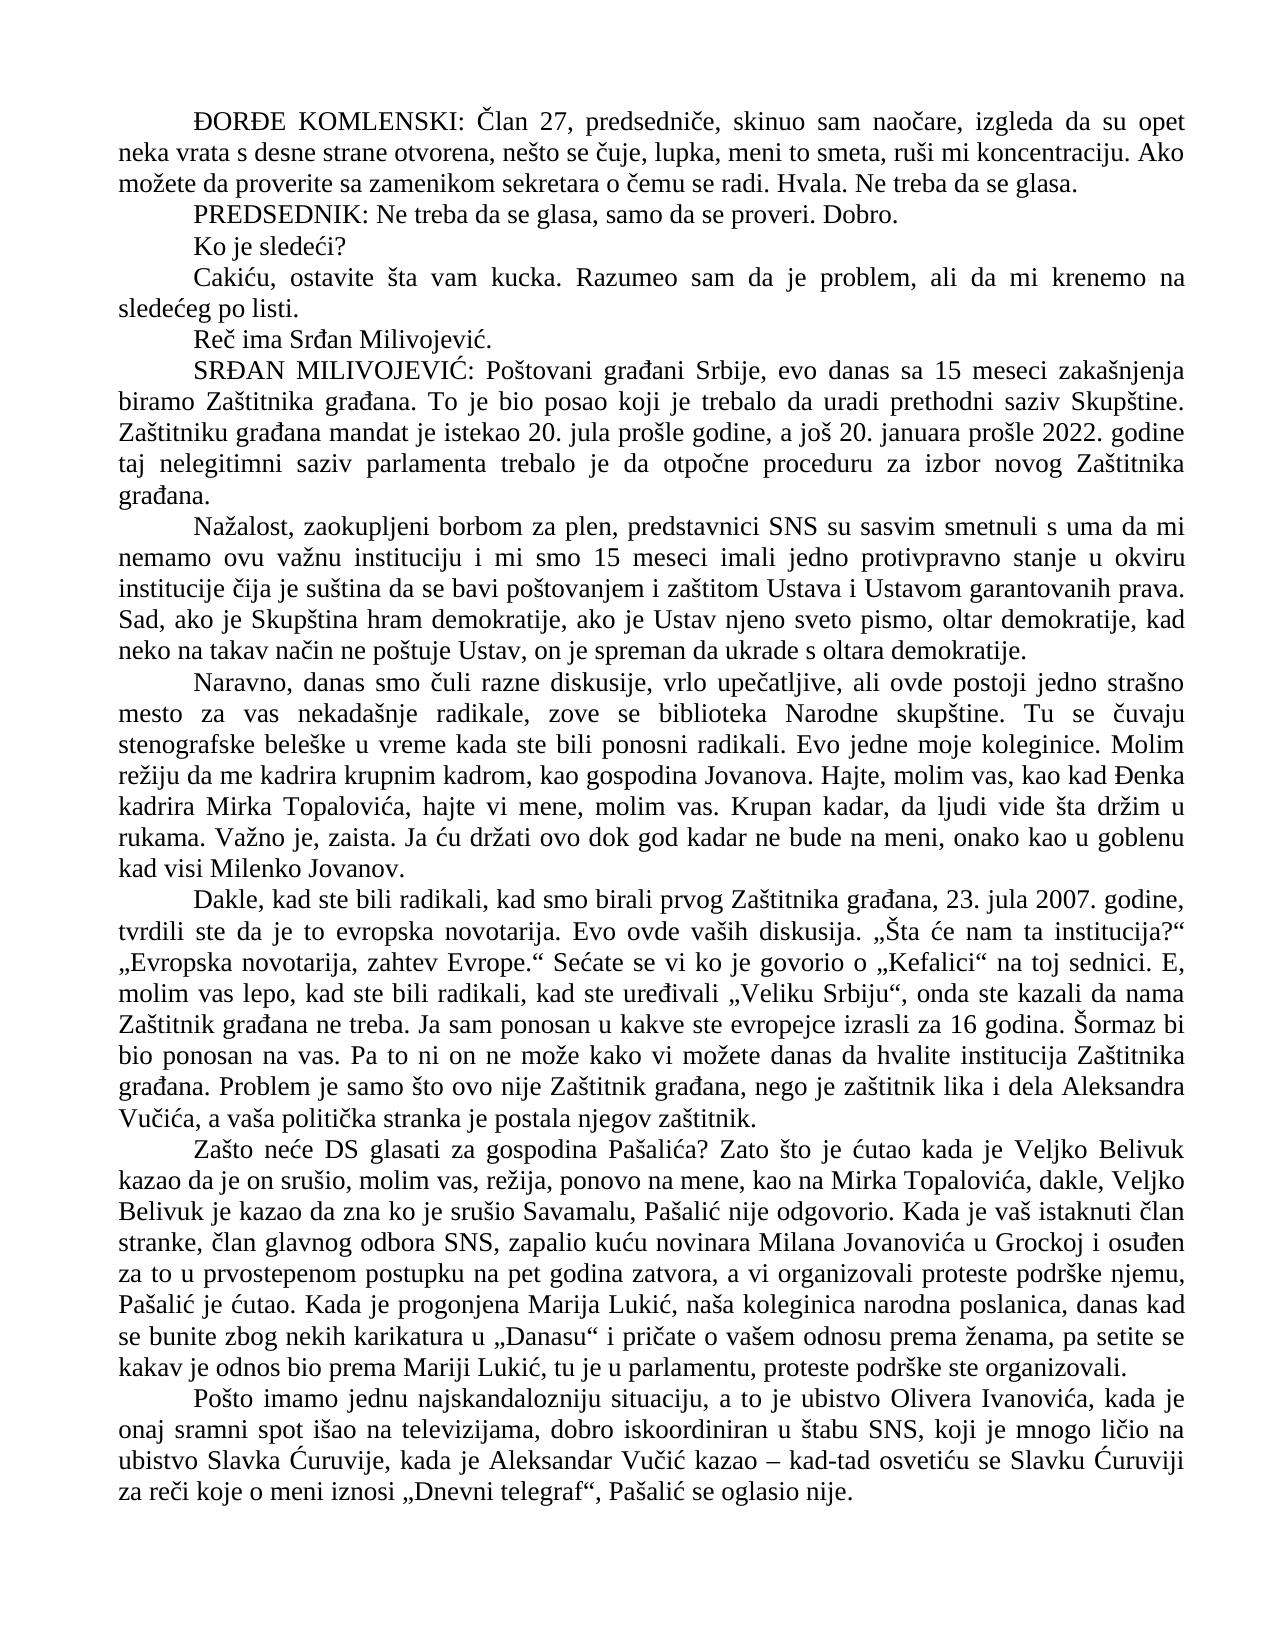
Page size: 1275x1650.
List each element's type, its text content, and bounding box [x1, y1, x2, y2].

text Pošto imamo jednu najskandalozniju situaciju, a to je ubistvo Olivera Ivanovića, kada je onaj sramni spot išao na televizijama, dobro iskoordiniran u štabu SNS, koji je mnogo ličio na ubistvo Slavka Ćuruvije, kada je Aleksandar Vučić kazao – kad-tad osvetiću se Slavku Ćuruviji za reči koje o meni iznosi „Dnevni telegraf“, Pašalić se oglasio nije. [118, 1382, 1186, 1507]
text Reč ima Srđan Milivojević. [118, 323, 1186, 354]
text Nažalost, zaokupljeni borbom za plen, predstavnici SNS su sasvim smetnuli s uma da mi nemamo ovu važnu instituciju i mi smo 15 meseci imali jedno protivpravno stanje u okviru institucije čija je suština da se bavi poštovanjem i zaštitom Ustava i Ustavom garantovanih prava. Sad, ako je Skupština hram demokratije, ako je Ustav njeno sveto pismo, oltar demokratije, kad neko na takav način ne poštuje Ustav, on je spreman da ukrade s oltara demokratije. [118, 510, 1186, 666]
text Naravno, danas smo čuli razne diskusije, vrlo upečatljive, ali ovde postoji jedno strašno mesto za vas nekadašnje radikale, zove se biblioteka Narodne skupštine. Tu se čuvaju stenografske beleške u vreme kada ste bili ponosni radikali. Evo jedne moje koleginice. Molim režiju da me kadrira krupnim kadrom, kao gospodina Jovanova. Hajte, molim vas, kao kad Đenka kadrira Mirka Topalovića, hajte vi mene, molim vas. Krupan kadar, da ljudi vide šta držim u rukama. Važno je, zaista. Ja ću držati ovo dok god kadar ne bude na meni, onako kao u goblenu kad visi Milenko Jovanov. [118, 666, 1186, 884]
text Zašto neće DS glasati za gospodina Pašalića? Zato što je ćutao kada je Veljko Belivuk kazao da je on srušio, molim vas, režija, ponovo na mene, kao na Mirka Topalovića, dakle, Veljko Belivuk je kazao da zna ko je srušio Savamalu, Pašalić nije odgovorio. Kada je vaš istaknuti član stranke, član glavnog odbora SNS, zapalio kuću novinara Milana Jovanovića u Grockoj i osuđen za to u prvostepenom postupku na pet godina zatvora, a vi organizovali proteste podrške njemu, Pašalić je ćutao. Kada je progonjena Marija Lukić, naša koleginica narodna poslanica, danas kad se bunite zbog nekih karikatura u „Danasu“ i pričate o vašem odnosu prema ženama, pa setite se kakav je odnos bio prema Mariji Lukić, tu je u parlamentu, proteste podrške ste organizovali. [118, 1133, 1186, 1382]
text SRĐAN MILIVOJEVIĆ: Poštovani građani Srbije, evo danas sa 15 meseci zakašnjenja biramo Zaštitnika građana. To je bio posao koji je trebalo da uradi prethodni saziv Skupštine. Zaštitniku građana mandat je istekao 20. jula prošle godine, a još 20. januara prošle 2022. godine taj nelegitimni saziv parlamenta trebalo je da otpočne proceduru za izbor novog Zaštitnika građana. [118, 354, 1186, 510]
text PREDSEDNIK: Ne treba da se glasa, samo da se proveri. Dobro. [118, 198, 1186, 229]
text Cakiću, ostavite šta vam kucka. Razumeo sam da je problem, ali da mi krenemo na sledećeg po listi. [118, 261, 1186, 323]
text Dakle, kad ste bili radikali, kad smo birali prvog Zaštitnika građana, 23. jula 2007. godine, tvrdili ste da je to evropska novotarija. Evo ovde vaših diskusija. „Šta će nam ta institucija?“ „Evropska novotarija, zahtev Evrope.“ Sećate se vi ko je govorio o „Kefalici“ na toj sednici. E, molim vas lepo, kad ste bili radikali, kad ste uređivali „Veliku Srbiju“, onda ste kazali da nama Zaštitnik građana ne treba. Ja sam ponosan u kakve ste evropejce izrasli za 16 godina. Šormaz bi bio ponosan na vas. Pa to ni on ne može kako vi možete danas da hvalite institucija Zaštitnika građana. Problem je samo što ovo nije Zaštitnik građana, nego je zaštitnik lika i dela Aleksandra Vučića, a vaša politička stranka je postala njegov zaštitnik. [118, 884, 1186, 1133]
text ĐORĐE KOMLENSKI: Član 27, predsedniče, skinuo sam naočare, izgleda da su opet neka vrata s desne strane otvorena, nešto se čuje, lupka, meni to smeta, ruši mi koncentraciju. Ako možete da proverite sa zamenikom sekretara o čemu se radi. Hvala. Ne treba da se glasa. [118, 105, 1186, 198]
text Ko je sledeći? [118, 229, 1186, 261]
